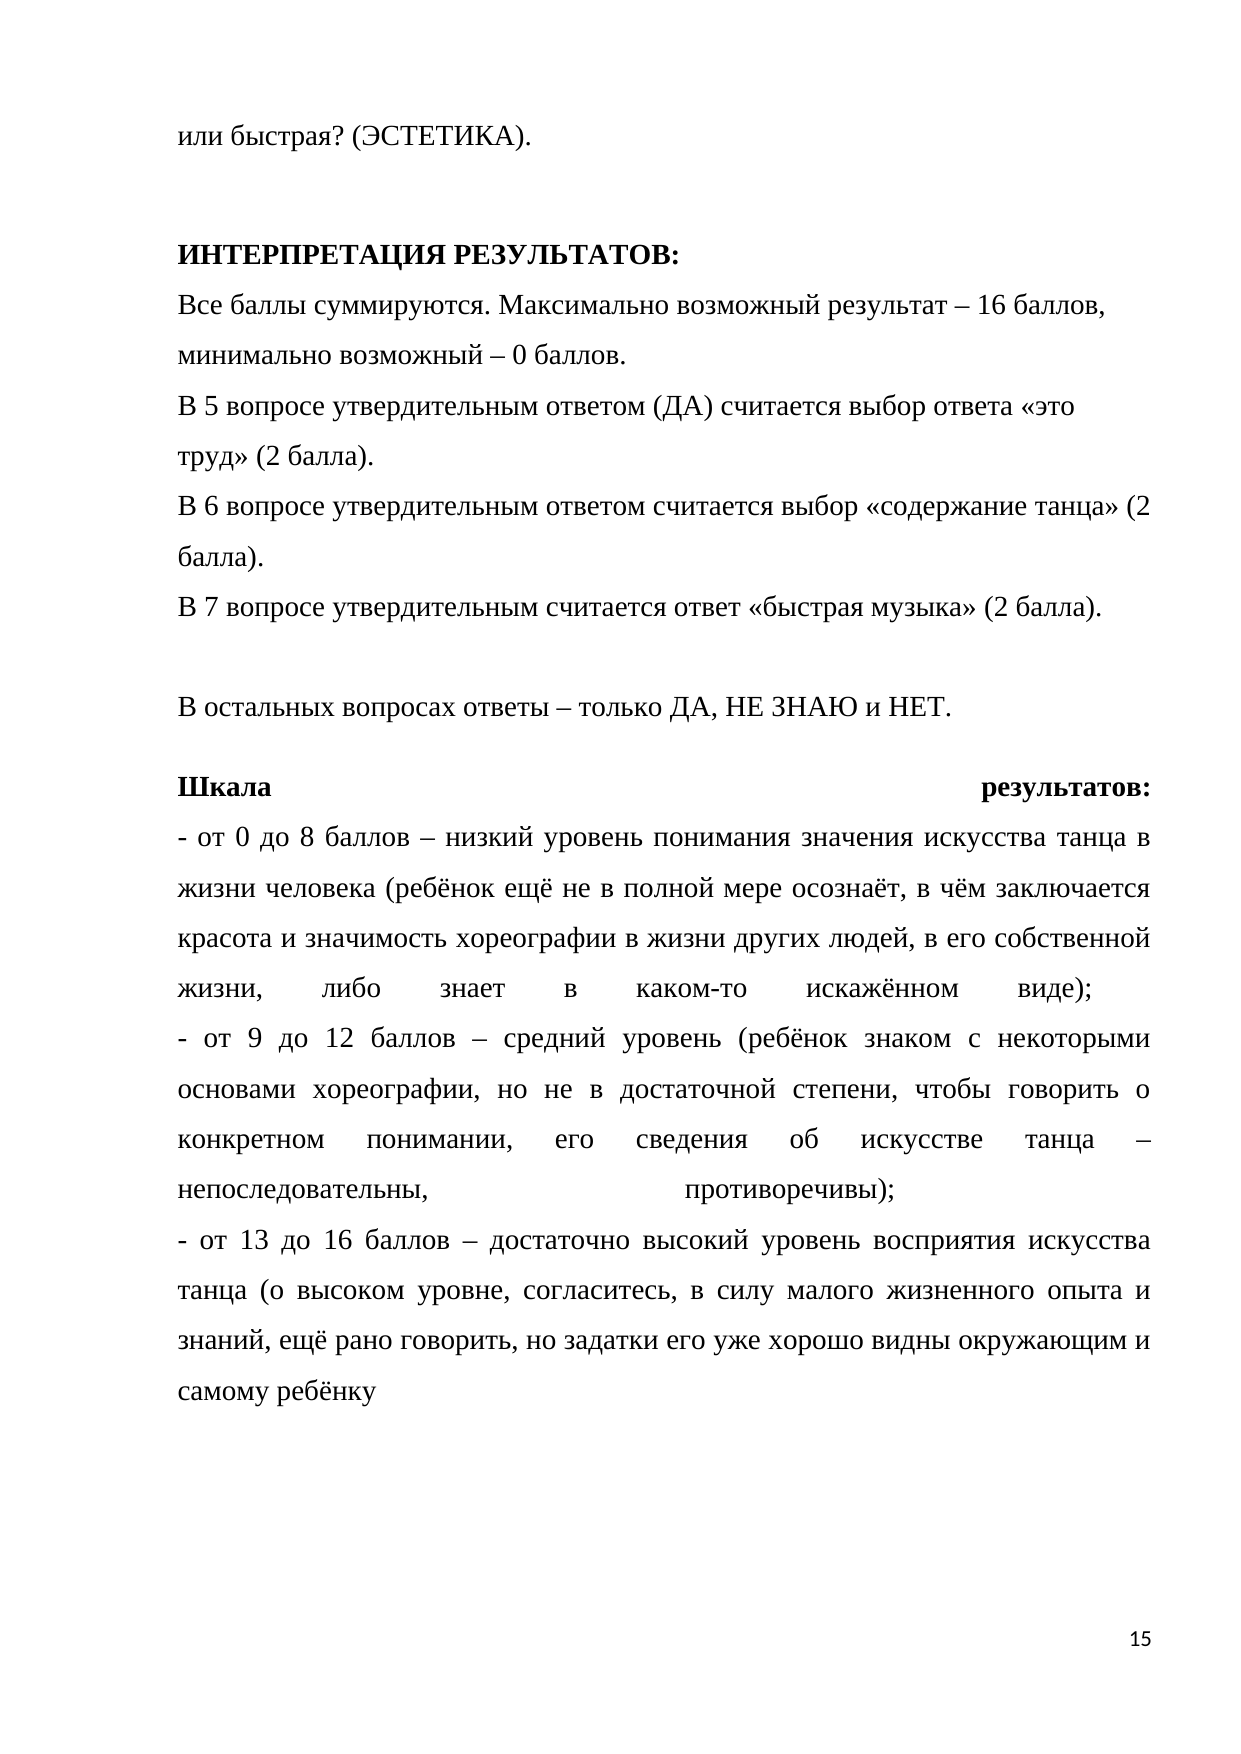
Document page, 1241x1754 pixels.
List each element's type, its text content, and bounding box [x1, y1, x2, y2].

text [177, 118, 1152, 194]
text ИНТЕРПРЕТАЦИЯ РЕЗУЛЬТАТОВ: Все баллы суммируются. Максимально возможный результат – 16 баллов, минимально возможный – 0 баллов. В 5 вопросе утвердительным ответом (ДА) считается выбор ответа «это труд» (2 балла). В 6 вопросе утвердительным ответом считается выбор «содержание танца» (2 балла). В 7 вопросе утвердительным считается ответ «быстрая музыка» (2 балла). В остальных вопросах ответы – только ДА, НЕ ЗНАЮ и НЕТ. [177, 237, 1152, 723]
text Шкала результатов: - от 0 до 8 баллов – низкий уровень понимания значения искусства танца в жизни человека (ребёнок ещё не в полной мере осознаёт, в чём заключается красота и значимость хореографии в жизни других людей, в его собственной жизни, либо знает в каком-то искажённом виде); - от 9 до 12 баллов – средний уровень (ребёнок знаком с некоторыми основами хореографии, но не в достаточной степени, чтобы говорить о конкретном понимании, его сведения об искусстве танца – непоследовательны, противоречивы); - от 13 до 16 баллов – достаточно высокий уровень восприятия искусства танца (о высоком уровне, согласитесь, в силу малого жизненного опыта и знаний, ещё рано говорить, но задатки его уже хорошо видны окружающим и самому ребёнку [177, 769, 1152, 1406]
